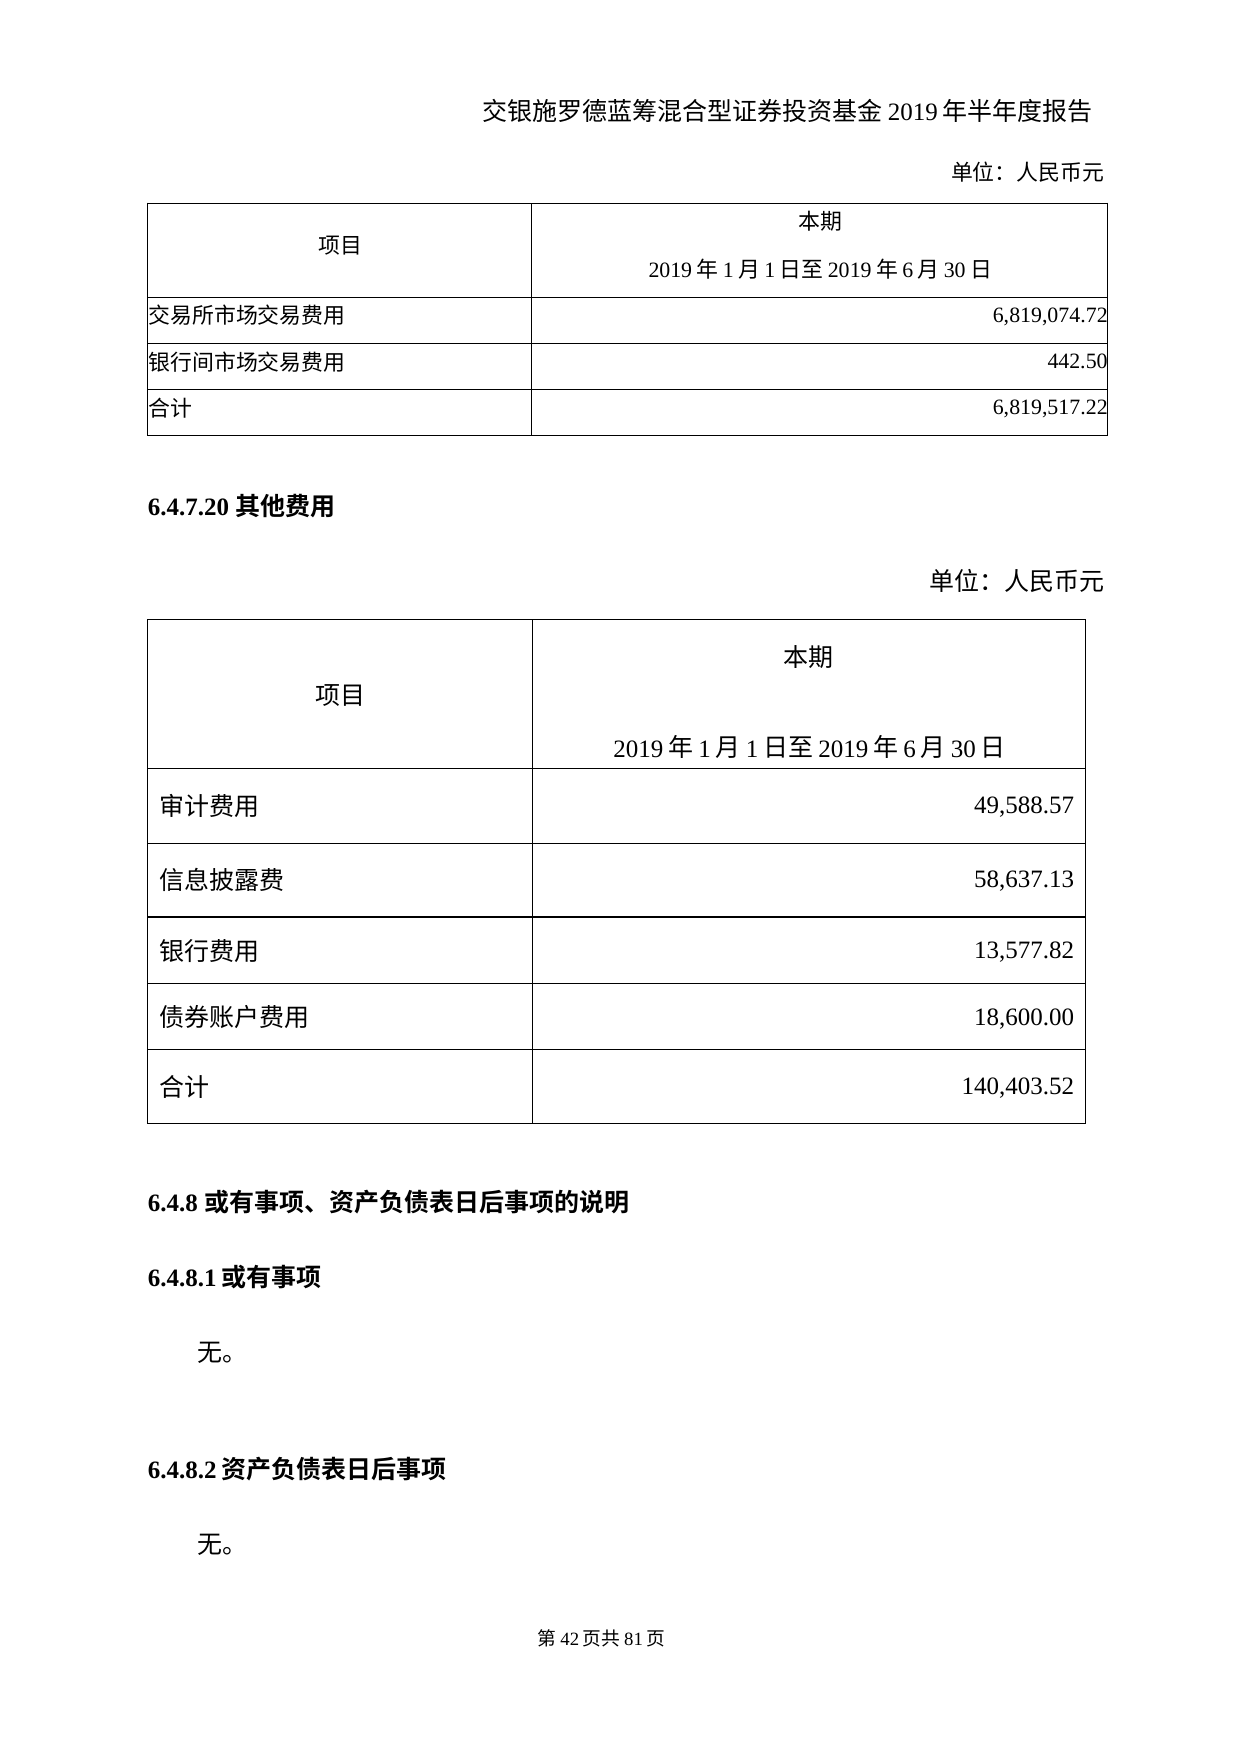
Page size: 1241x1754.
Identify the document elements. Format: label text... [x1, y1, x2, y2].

table_cell 140,403.52 [533, 1050, 1085, 1123]
table_cell 合计 [148, 390, 531, 435]
table_header 本期 2019年1月1日至2019年6月30日 [532, 204, 1107, 297]
table_cell 债券账户费用 [148, 984, 532, 1048]
text 6.4.8 或有事项、资产负债表日后事项的说明 [148, 1168, 1092, 1233]
text 6.4.8.2资产负债表日后事项 [148, 1435, 1092, 1500]
table_cell 18,600.00 [533, 984, 1085, 1048]
table_header 项目 [148, 204, 531, 297]
text 无。 [148, 1318, 1092, 1383]
text 无。 [148, 1510, 1092, 1575]
table_header 项目 [148, 620, 532, 768]
table_header 本期 2019年1月1日至2019年6月30日 [533, 620, 1085, 768]
table_cell 银行费用 [148, 918, 532, 982]
table_cell 信息披露费 [148, 844, 532, 916]
table_cell 银行间市场交易费用 [148, 344, 531, 389]
table_cell 6,819,074.72 [532, 298, 1107, 343]
table_cell 合计 [148, 1050, 532, 1123]
table_cell 58,637.13 [533, 844, 1085, 916]
text 单位：人民币元 [148, 154, 1104, 187]
table_cell 审计费用 [148, 769, 532, 842]
text 6.4.8.1或有事项 [148, 1243, 1092, 1308]
table_cell 49,588.57 [533, 769, 1085, 842]
text 单位：人民币元 [148, 547, 1104, 612]
table_cell 交易所市场交易费用 [148, 298, 531, 343]
text 6.4.7.20 其他费用 [148, 472, 1092, 537]
table_cell 6,819,517.22 [532, 390, 1107, 435]
table_cell 13,577.82 [533, 918, 1085, 982]
table_cell 442.50 [532, 344, 1107, 389]
